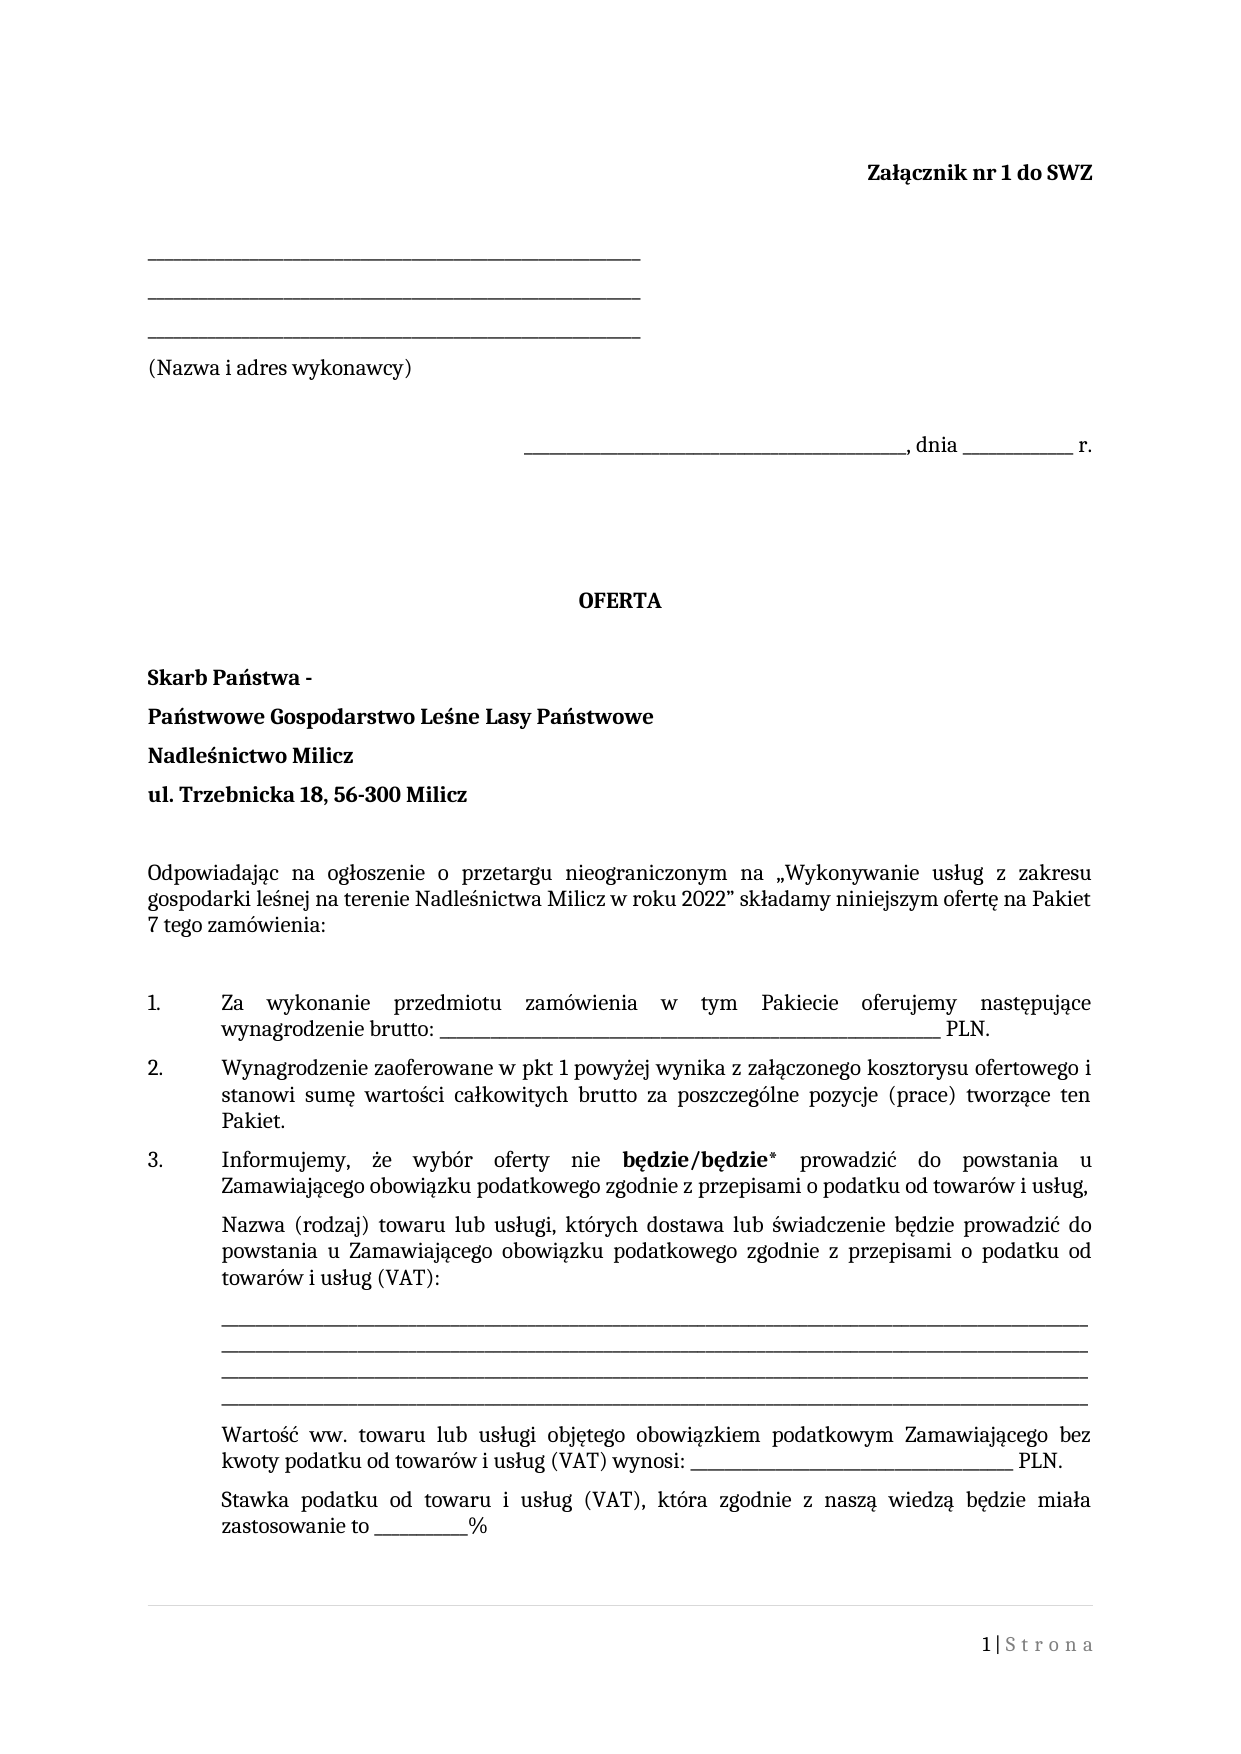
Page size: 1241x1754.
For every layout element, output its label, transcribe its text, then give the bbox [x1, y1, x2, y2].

text (Nazwa i adres wykonawcy) [148, 354, 1093, 381]
text 2. Wynagrodzenie zaoferowane w pkt 1 powyżej wynika z załączonego kosztorysu ofertowego i stanowi sumę wartości całkowitych brutto za poszczególne pozycje (prace) tworzące ten Pakiet. [148, 1055, 1093, 1134]
text 1. Za wykonanie przedmiotu zamówienia w tym Pakiecie oferujemy następujące wynagrodzenie brutto: ___________________________________________________________ PLN. [148, 990, 1093, 1043]
text __________________________________________________________ [148, 277, 1093, 303]
text Skarb Państwa - [148, 665, 1093, 692]
text Odpowiadając na ogłoszenie o przetargu nieograniczonym na „Wykonywanie usług z zakresu gospodarki leśnej na terenie Nadleśnictwa Milicz w roku 2022” składamy niniejszym ofertę na Pakiet 7 tego zamówienia: [148, 859, 1093, 938]
text __________________________________________________________ [148, 316, 1093, 342]
text Państwowe Gospodarstwo Leśne Lasy Państwowe [148, 704, 1093, 730]
text Wartość ww. towaru lub usługi objętego obowiązkiem podatkowym Zamawiającego bez kwoty podatku od towarów i usług (VAT) wynosi: ______________________________________ PLN. [221, 1421, 1093, 1474]
text OFERTA [148, 587, 1093, 614]
text Nadleśnictwo Milicz [148, 743, 1093, 769]
text __________________________________________________________ [148, 238, 1093, 264]
text 3. Informujemy, że wybór oferty nie będzie/będzie* prowadzić do powstania u Zamawiającego obowiązku podatkowego zgodnie z przepisami o podatku od towarów i usług, [148, 1147, 1093, 1199]
text ul. Trzebnicka 18, 56-300 Milicz [148, 782, 1093, 808]
text Stawka podatku od towaru i usług (VAT), która zgodnie z naszą wiedzą będzie miała zastosowanie to ___________% [221, 1487, 1093, 1539]
text _____________________________________________, dnia _____________ r. [148, 432, 1093, 458]
text ________________________________________________________________________________________________________________________________________________________________________________________________________________________________________________________________________________________________________________________________________________________________________________________________________________________ [221, 1303, 1093, 1409]
text Nazwa (rodzaj) towaru lub usługi, których dostawa lub świadczenie będzie prowadzić do powstania u Zamawiającego obowiązku podatkowego zgodnie z przepisami o podatku od towarów i usług (VAT): [221, 1212, 1093, 1291]
text Załącznik nr 1 do SWZ [148, 160, 1093, 186]
